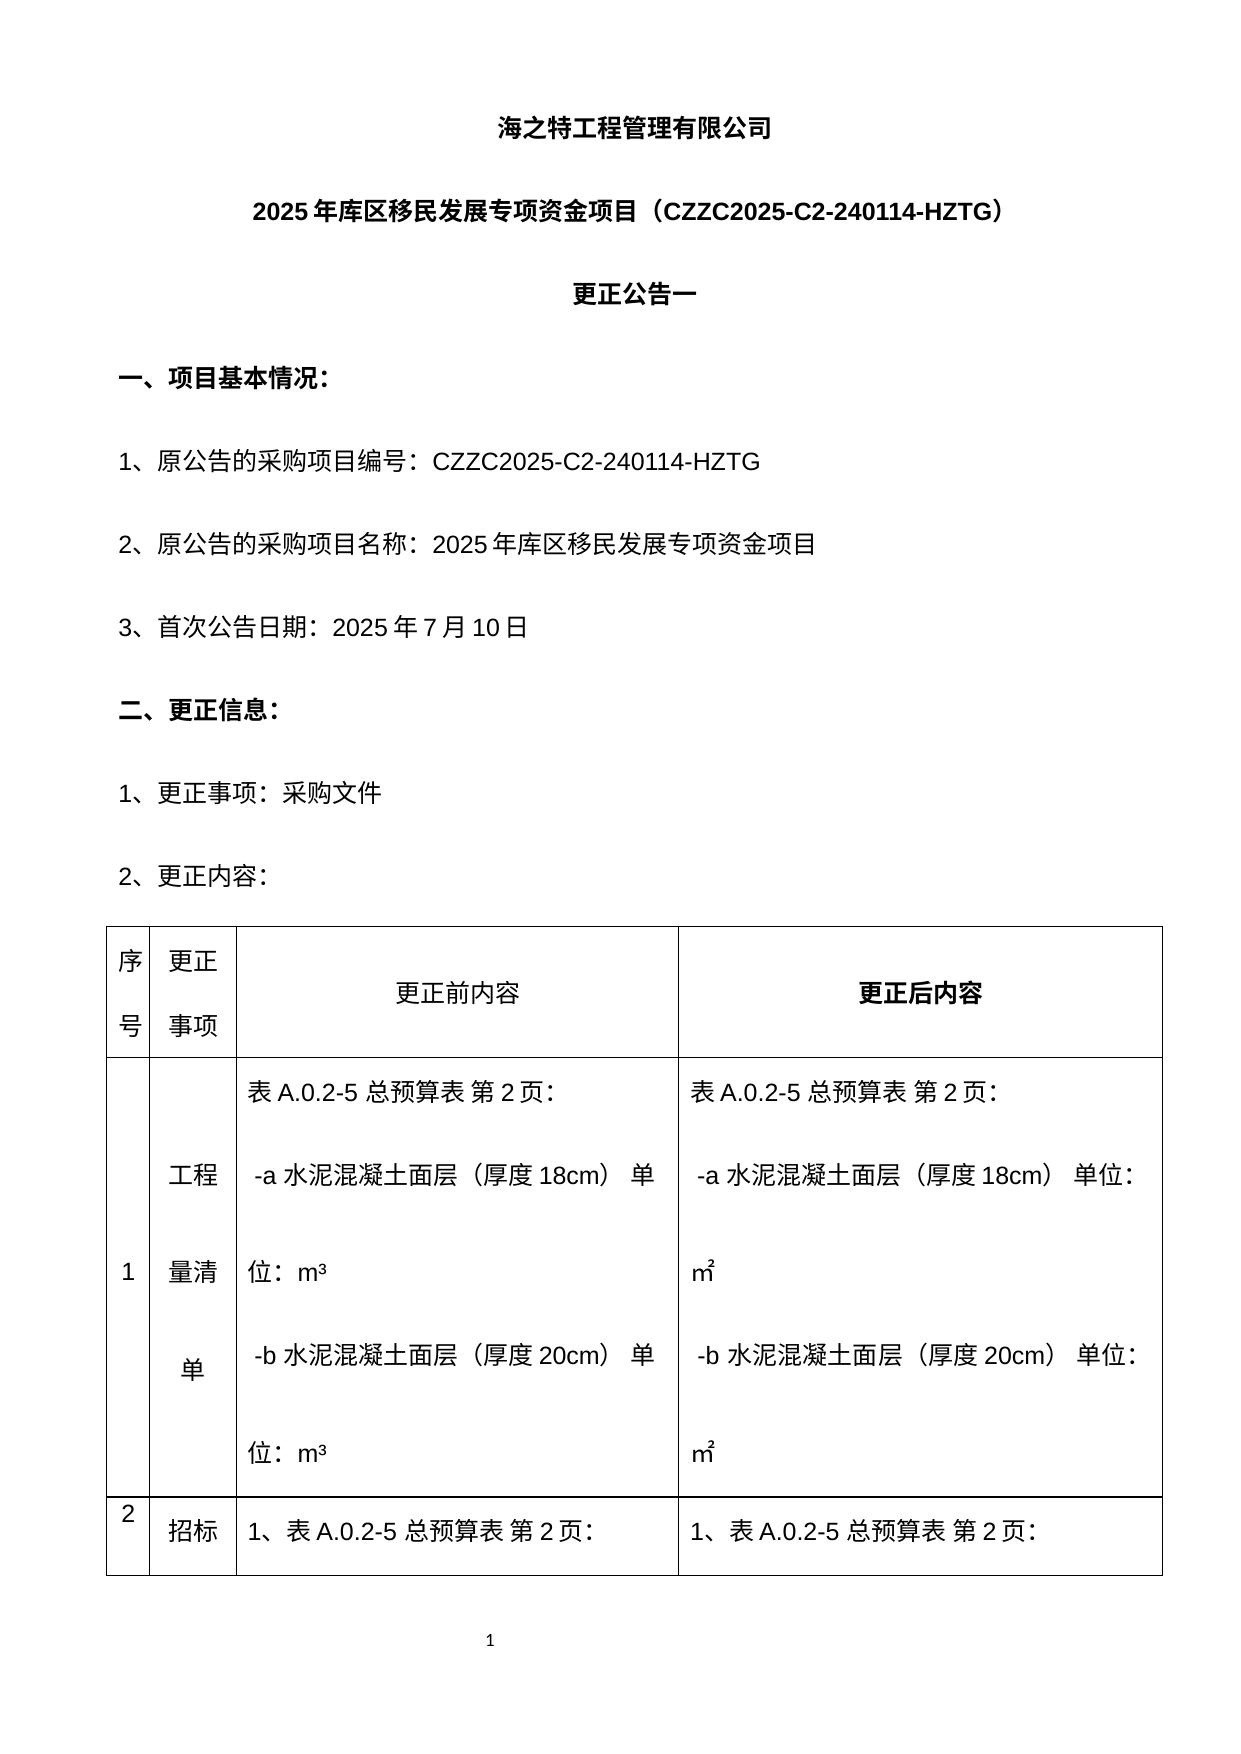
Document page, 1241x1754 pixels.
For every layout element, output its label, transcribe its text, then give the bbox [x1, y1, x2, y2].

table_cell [237, 1498, 678, 1575]
text 2、更正内容： [118, 842, 1152, 907]
table_cell 表A.0.2-5 总预算表 第2页： -a 水泥混凝土面层（厚度18cm） 单位：m³ -b 水泥混凝土面层（厚度20cm） 单位：m³ [237, 1058, 678, 1496]
text 1、原公告的采购项目编号：CZZC2025-C2-240114-HZTG [118, 427, 1152, 492]
table_cell 招标控制价 [150, 1498, 236, 1575]
table_cell 工程量清单 [150, 1058, 236, 1496]
table_header 更正前内容 [237, 927, 678, 1057]
table_cell 1 [107, 1058, 149, 1496]
table_header 序号 [107, 927, 149, 1057]
text 二、更正信息： [118, 676, 1152, 741]
text 一、项目基本情况： [118, 344, 1152, 409]
text 更正公告一 [118, 261, 1152, 326]
text 3、首次公告日期：2025年7月10日 [118, 593, 1152, 658]
text 海之特工程管理有限公司 [118, 94, 1152, 159]
text 2025年库区移民发展专项资金项目（CZZC2025-C2-240114-HZTG） [118, 177, 1152, 242]
table_cell 表A.0.2-5 总预算表 第2页： -a 水泥混凝土面层（厚度18cm） 单位：㎡ -b 水泥混凝土面层（厚度20cm） 单位：㎡ [679, 1058, 1162, 1496]
text 1、更正事项：采购文件 [118, 759, 1152, 824]
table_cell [679, 1498, 1162, 1575]
table_cell 2 [107, 1498, 149, 1575]
table_header 更正 事项 [150, 927, 236, 1057]
text 2、原公告的采购项目名称：2025年库区移民发展专项资金项目 [118, 510, 1152, 575]
table_header 更正后内容 [679, 927, 1162, 1057]
